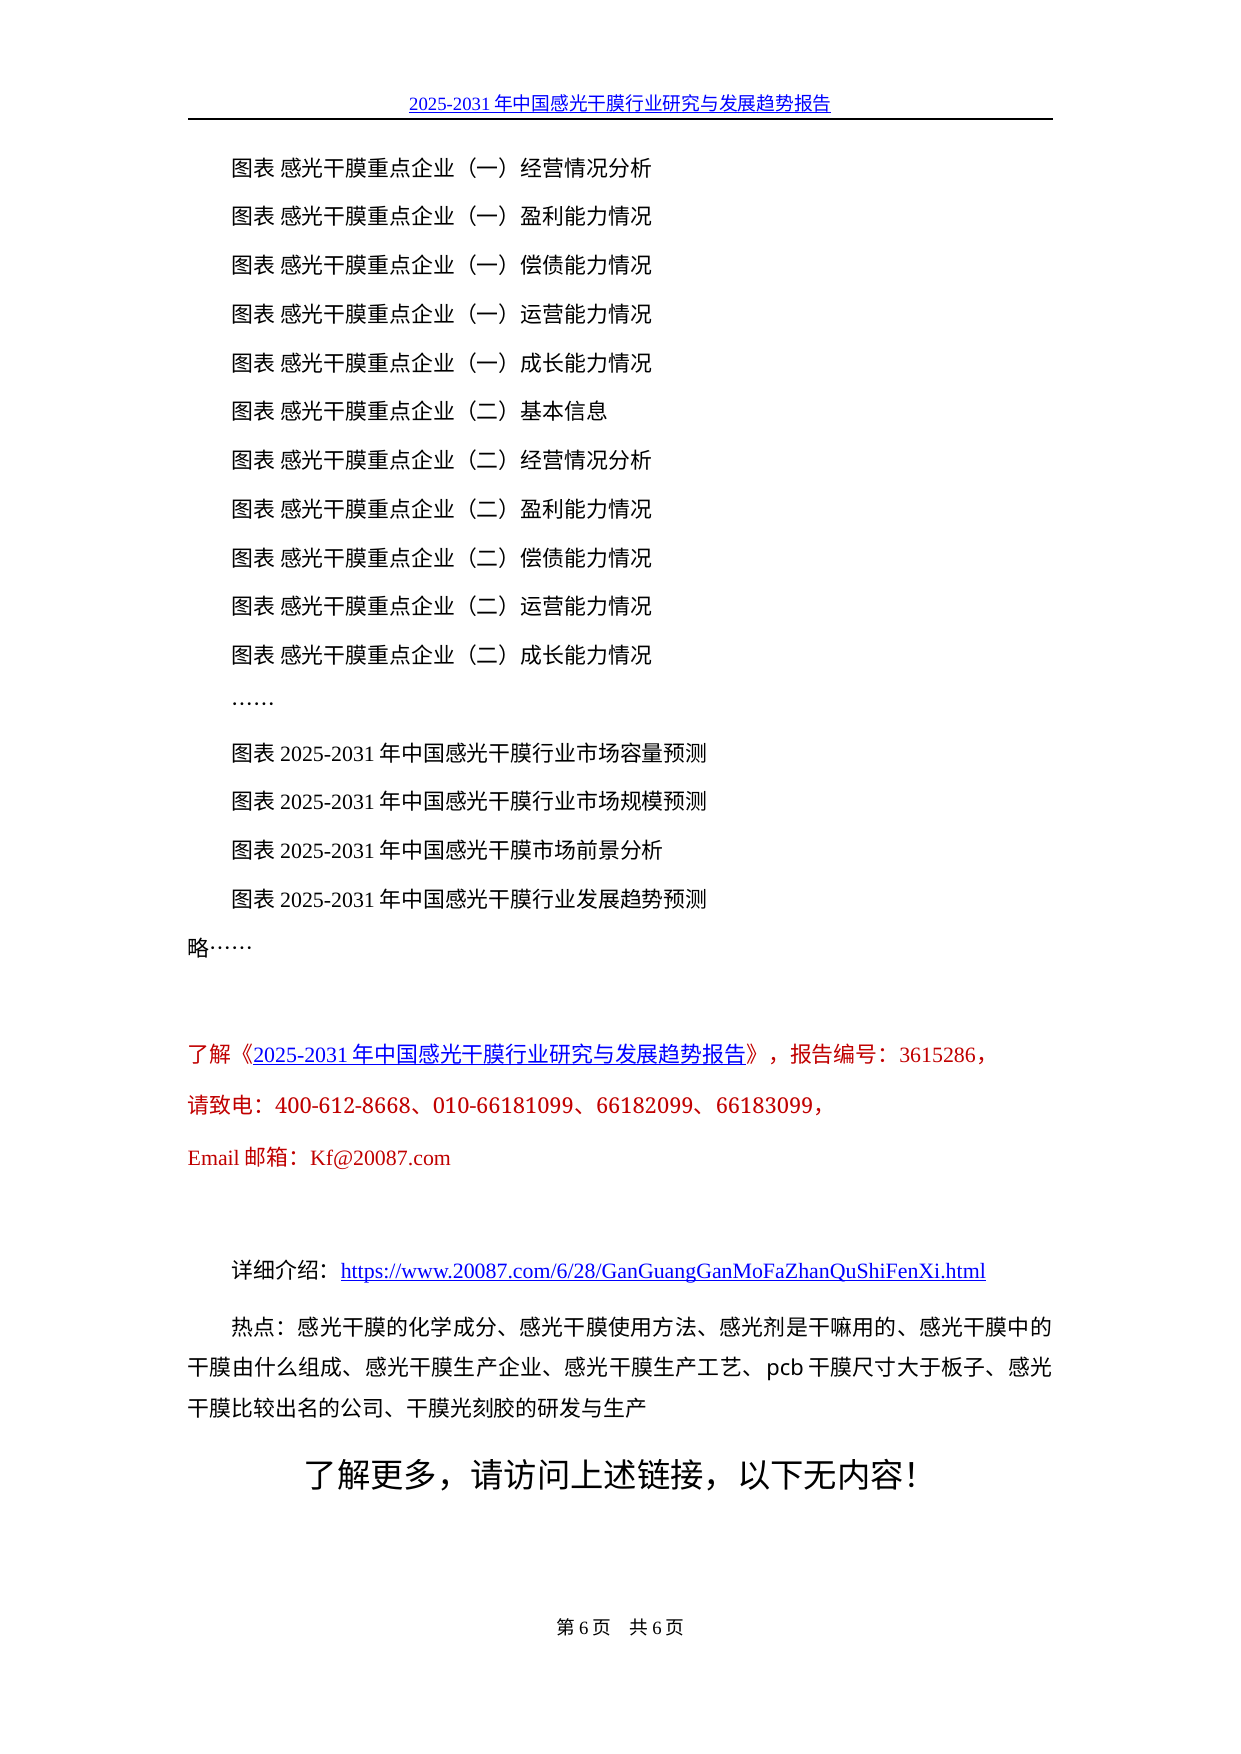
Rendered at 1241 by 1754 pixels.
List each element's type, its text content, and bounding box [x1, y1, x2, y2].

text 热点：感光干膜的化学成分、感光干膜使用方法、感光剂是干嘛用的、感光干膜中的干膜由什么组成、感光干膜生产企业、感光干膜生产工艺、pcb干膜尺寸大于板子、感光干膜比较出名的公司、干膜光刻胶的研发与生产 [187, 1309, 1053, 1423]
text Email邮箱：Kf@20087.com [187, 1140, 1053, 1172]
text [187, 150, 1053, 963]
text 请致电：400-612-8668、010-66181099、66182099、66183099， [187, 1088, 1053, 1121]
title 了解更多，请访问上述链接，以下无内容！ [187, 1441, 1053, 1506]
text 详细介绍：https://www.20087.com/6/28/GanGuangGanMoFaZhanQuShiFenXi.html [187, 1253, 1053, 1285]
text 了解《2025-2031年中国感光干膜行业研究与发展趋势报告》，报告编号：3615286， [187, 1037, 1053, 1069]
